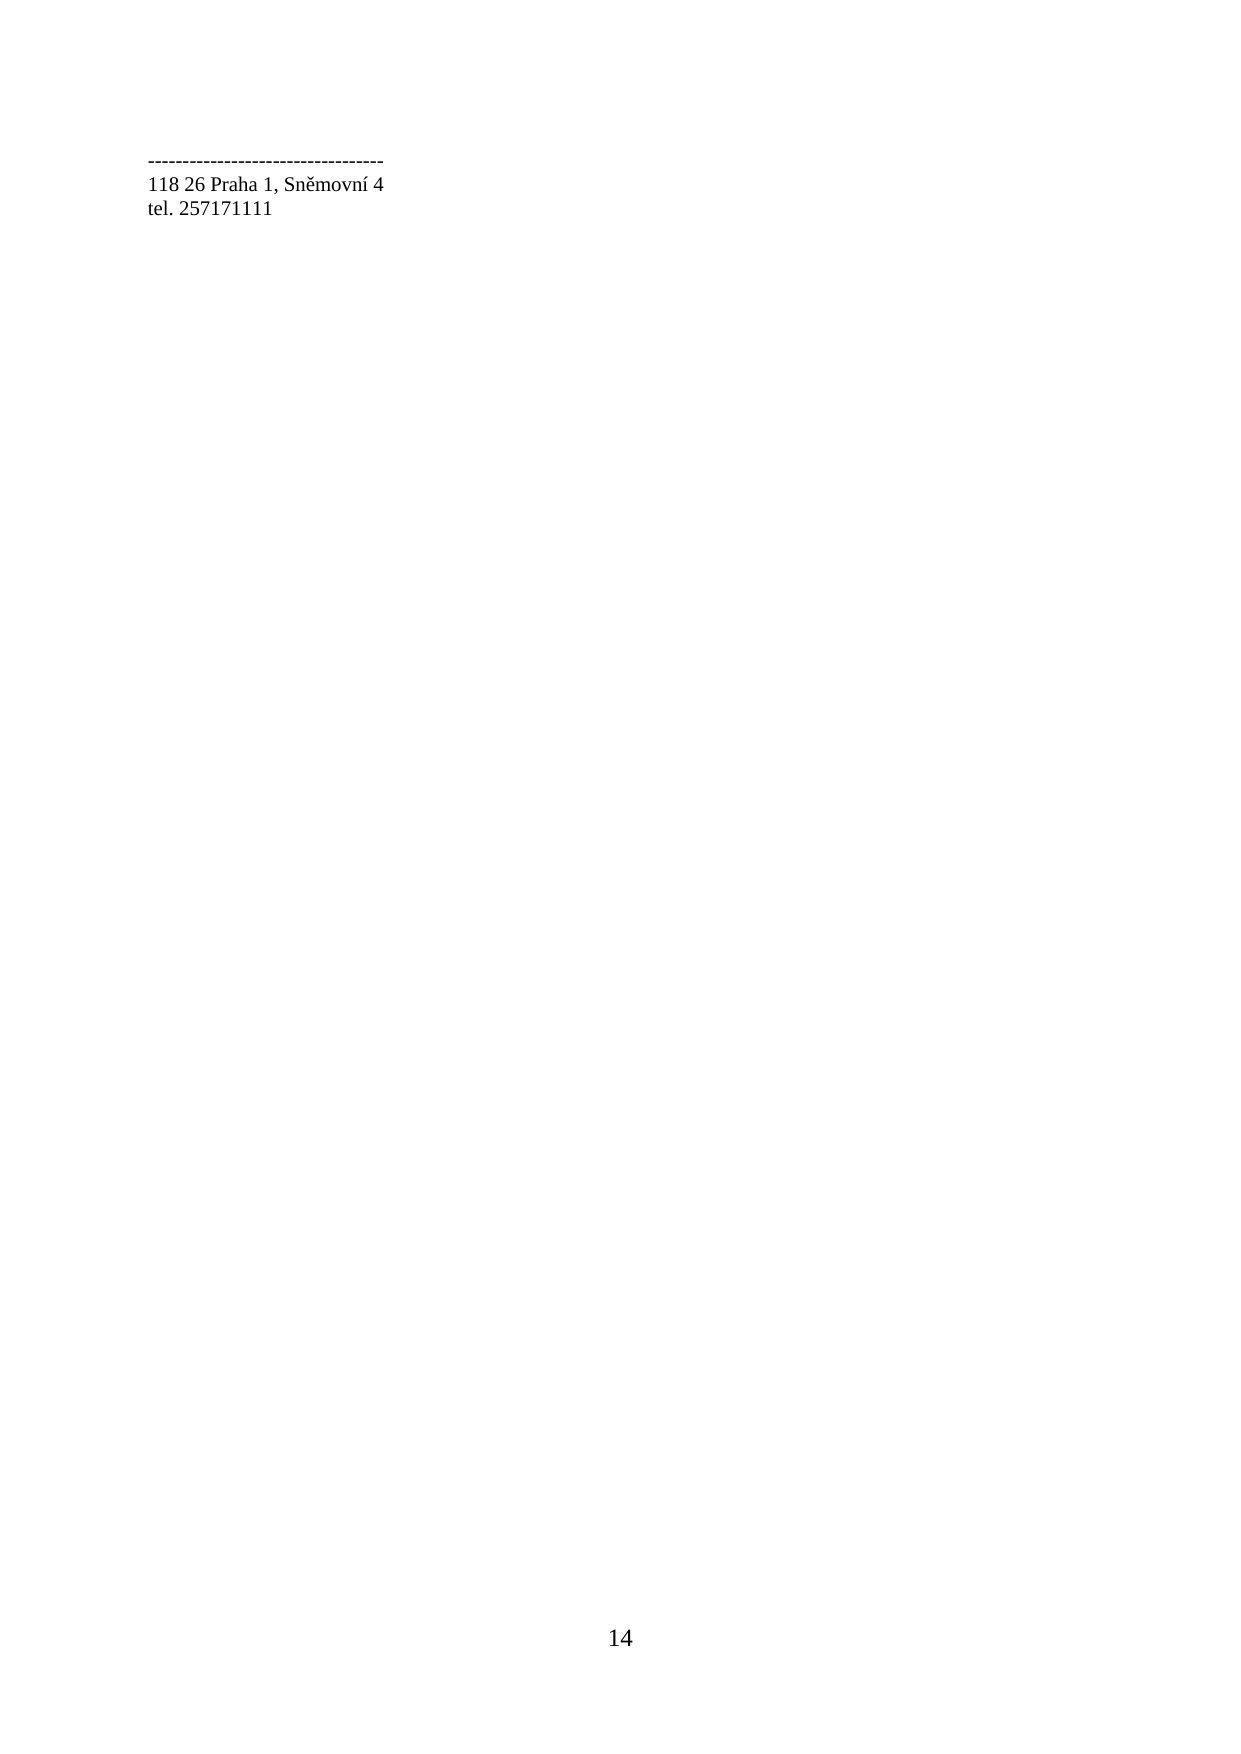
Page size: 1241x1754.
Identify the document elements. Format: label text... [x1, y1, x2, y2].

text 118 26 Praha 1, Sněmovní 4 [148, 172, 1093, 196]
text tel. 257171111 [148, 196, 1093, 220]
text ---------------------------------- [148, 148, 1093, 172]
